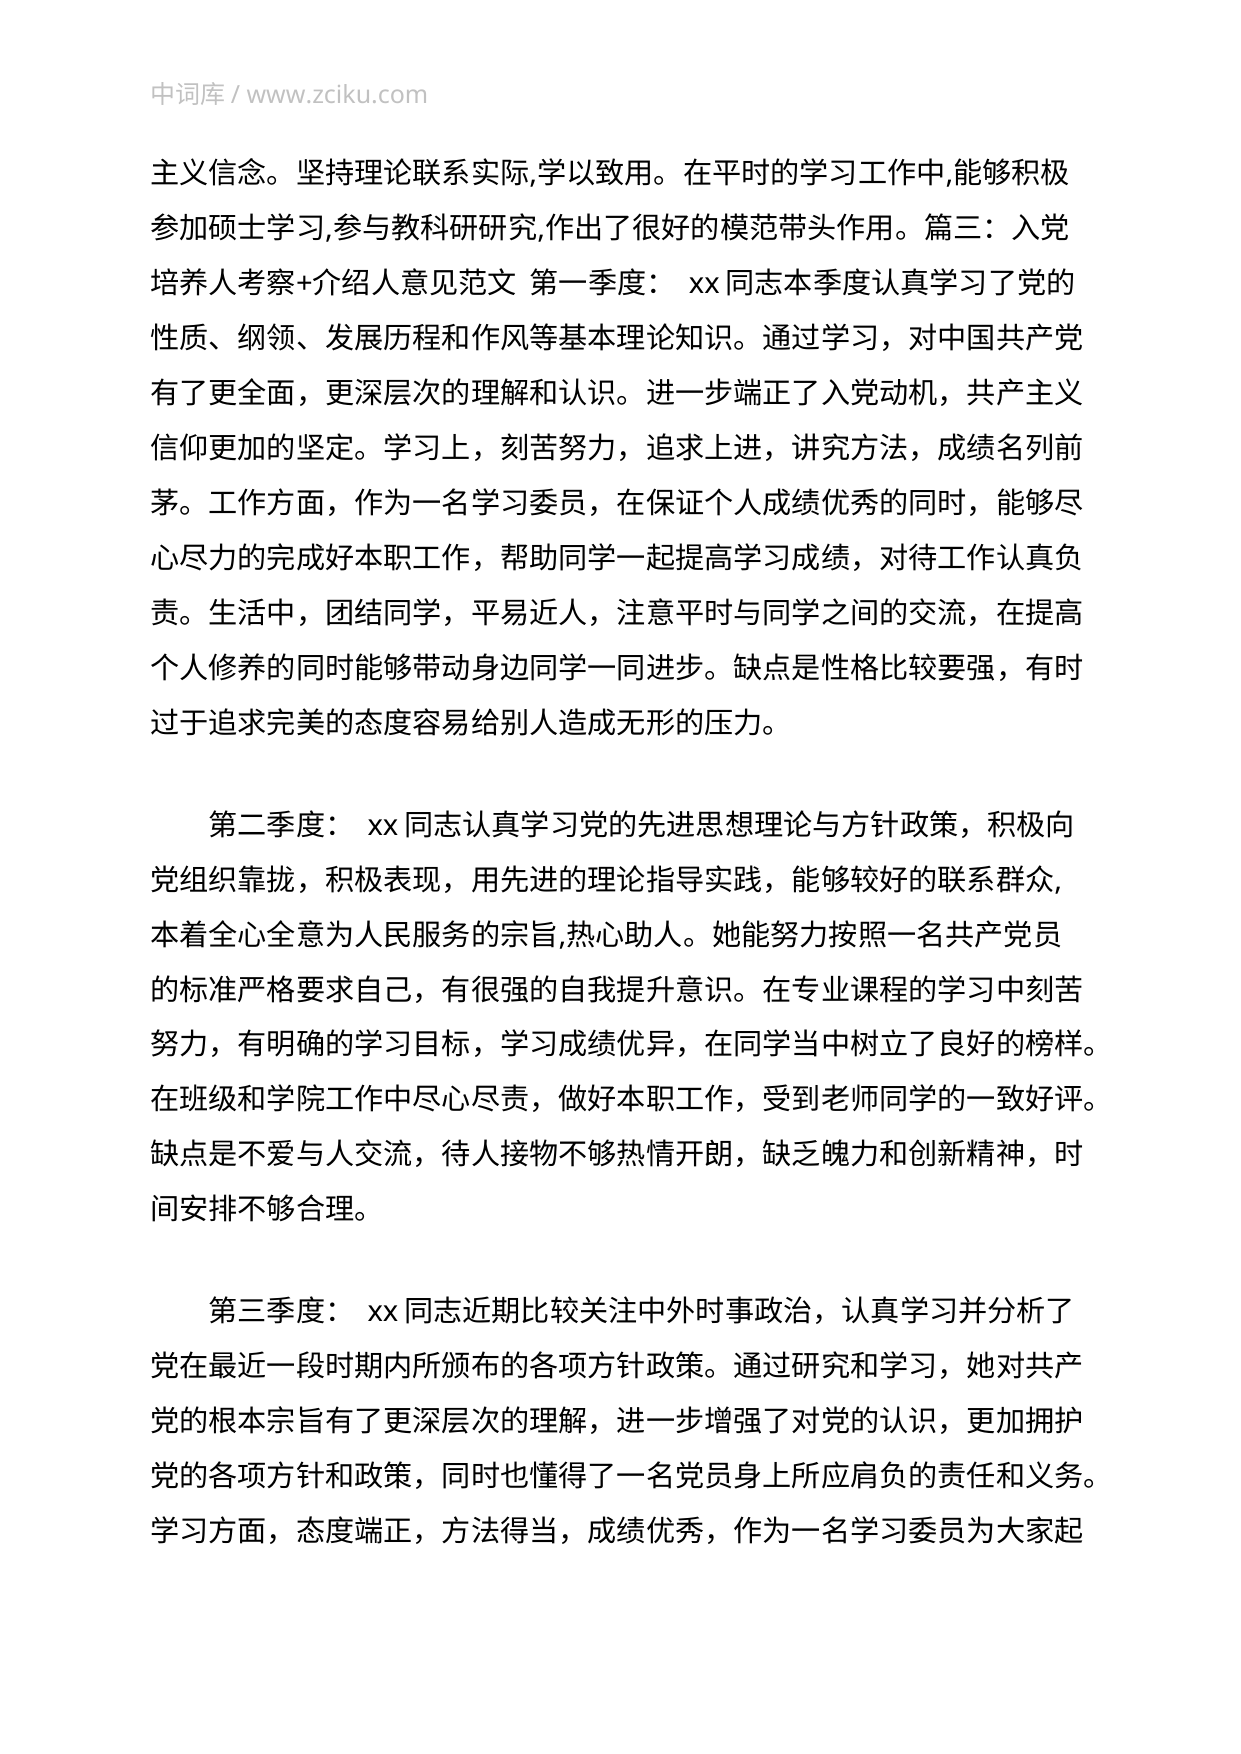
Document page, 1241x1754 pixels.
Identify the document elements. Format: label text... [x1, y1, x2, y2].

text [150, 1287, 1090, 1549]
text 第二季度： xx同志认真学习党的先进思想理论与方针政策，积极向党组织靠拢，积极表现，用先进的理论指导实践，能够较好的联系群众,本着全心全意为人民服务的宗旨,热心助人。她能努力按照一名共产党员的标准严格要求自己，有很强的自我提升意识。在专业课程的学习中刻苦努力，有明确的学习目标，学习成绩优异，在同学当中树立了良好的榜样。在班级和学院工作中尽心尽责，做好本职工作，受到老师同学的一致好评。缺点是不爱与人交流，待人接物不够热情开朗，缺乏魄力和创新精神，时间安排不够合理。 [150, 801, 1090, 1228]
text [150, 150, 1090, 742]
